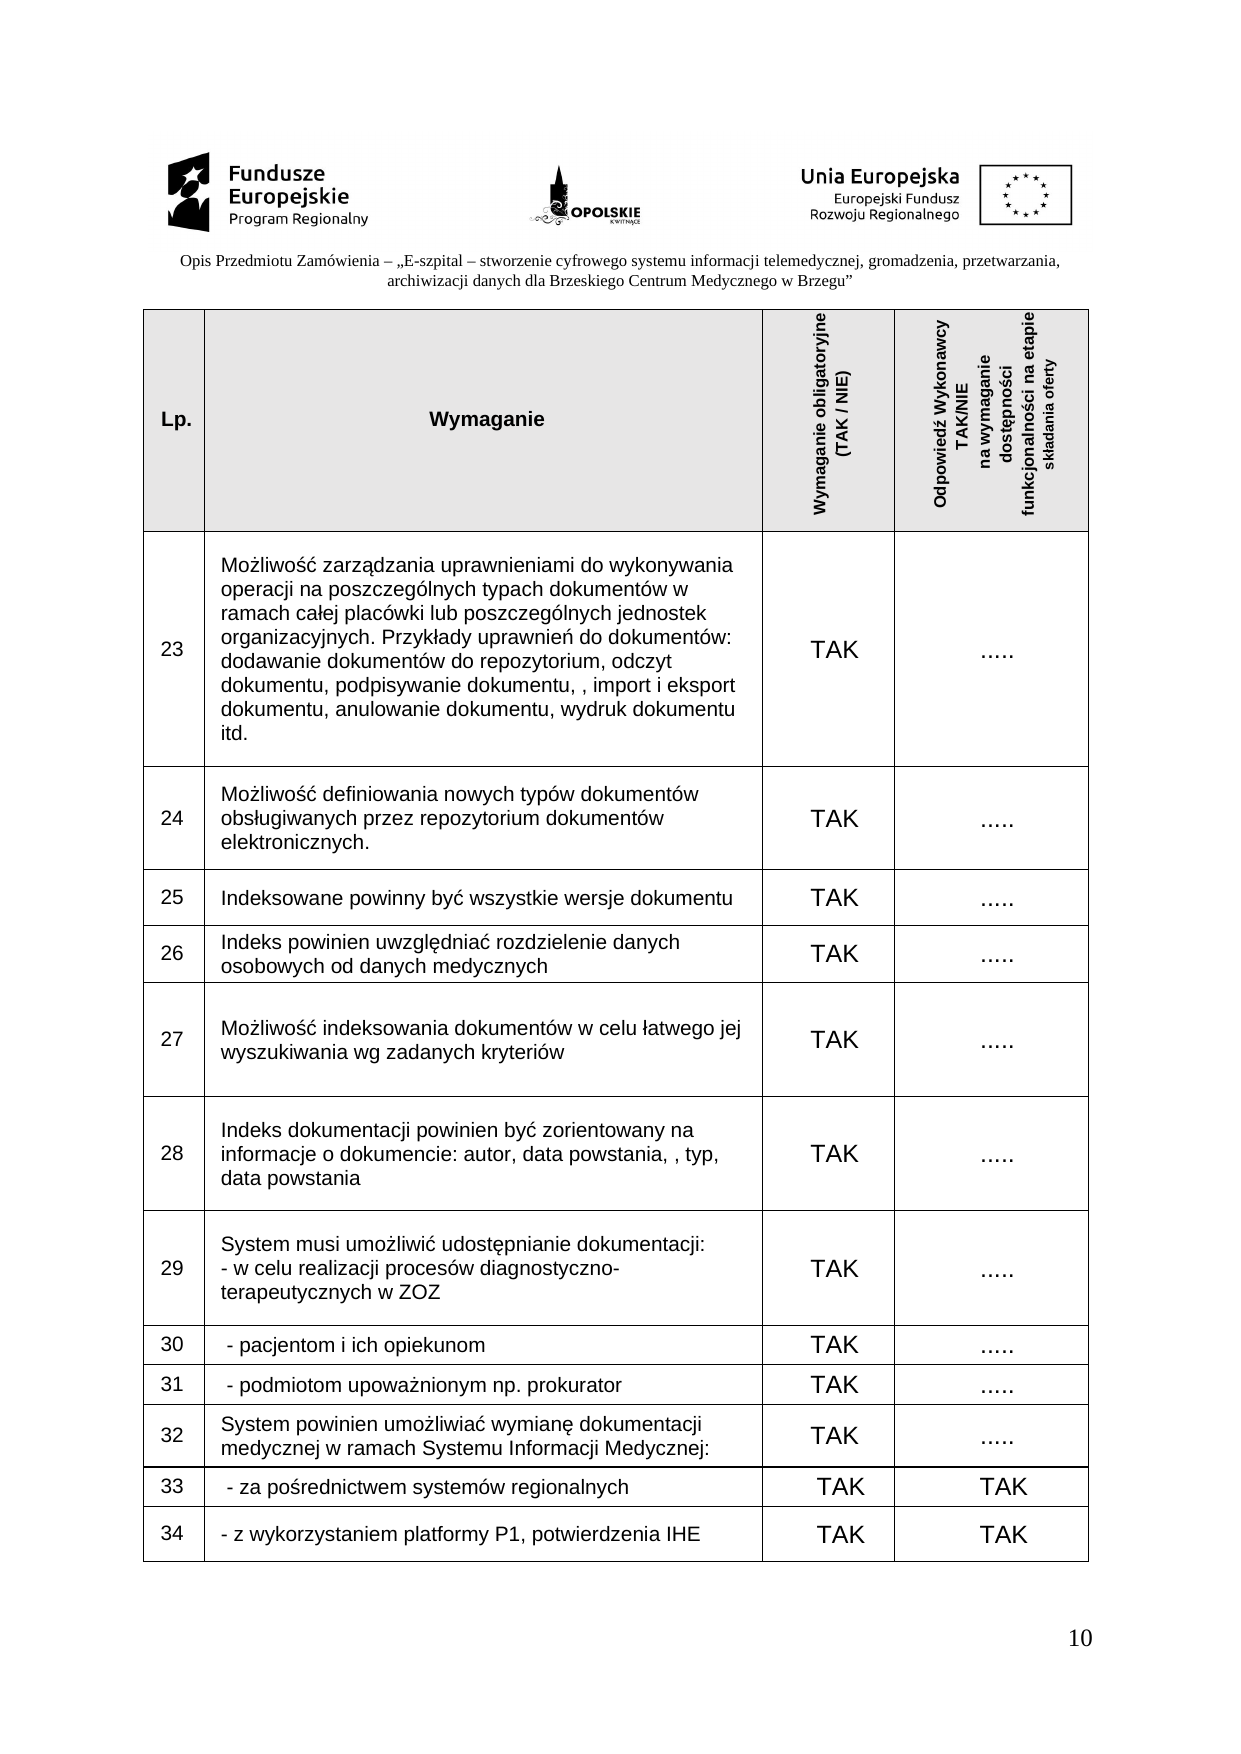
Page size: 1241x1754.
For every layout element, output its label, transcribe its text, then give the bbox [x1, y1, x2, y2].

table_cell TAK [763, 1326, 894, 1364]
table_cell TAK [895, 1468, 1088, 1506]
table_cell ..... [895, 532, 1088, 766]
table_cell Indeks dokumentacji powinien być zorientowany na informacje o dokumencie: autor, data powstania, , typ, data powstania [205, 1097, 762, 1210]
table_cell TAK [763, 926, 894, 982]
table_cell ..... [895, 926, 1088, 982]
table_header Wymaganie obligatoryjne (TAK / NIE) [763, 310, 894, 531]
table_cell TAK [763, 767, 894, 869]
table_cell System powinien umożliwiać wymianę dokumentacji medycznej w ramach Systemu Informacji Medycznej: [205, 1405, 762, 1466]
table_cell [144, 1468, 204, 1506]
table_cell [144, 1365, 204, 1404]
table_cell [144, 1097, 204, 1210]
table_cell System musi umożliwić udostępnianie dokumentacji: - w celu realizacji procesów diagnostyczno-terapeutycznych w ZOZ [205, 1211, 762, 1324]
table_header Lp. [144, 310, 204, 531]
table_cell TAK [763, 983, 894, 1096]
table_cell ..... [895, 1097, 1088, 1210]
table_cell TAK [763, 1507, 894, 1561]
table_cell [144, 1211, 204, 1324]
table_cell Indeks powinien uwzględniać rozdzielenie danych osobowych od danych medycznych [205, 926, 762, 982]
table_cell ..... [895, 1326, 1088, 1364]
table_cell - pacjentom i ich opiekunom [205, 1326, 762, 1364]
table_cell [144, 926, 204, 982]
table_cell ..... [895, 870, 1088, 924]
table_cell Możliwość zarządzania uprawnieniami do wykonywania operacji na poszczególnych typach dokumentów w ramach całej placówki lub poszczególnych jednostek organizacyjnych. Przykłady uprawnień do dokumentów: dodawanie dokumentów do repozytorium, odczyt dokumentu, podpisywanie dokumentu, , import i eksport dokumentu, anulowanie dokumentu, wydruk dokumentu itd. [205, 532, 762, 766]
table_cell - za pośrednictwem systemów regionalnych [205, 1468, 762, 1506]
table_cell Indeksowane powinny być wszystkie wersje dokumentu [205, 870, 762, 924]
table_cell [144, 1326, 204, 1364]
table_header Odpowiedź Wykonawcy TAK/NIE na wymaganie dostępności funkcjonalności na etapie składania oferty [895, 310, 1088, 531]
table_cell [144, 870, 204, 924]
table_cell ..... [895, 983, 1088, 1096]
table_cell [144, 983, 204, 1096]
picture [147, 131, 1093, 252]
table_cell TAK [763, 1405, 894, 1466]
table_cell [144, 532, 204, 766]
table_cell [144, 767, 204, 869]
table_cell Możliwość definiowania nowych typów dokumentów obsługiwanych przez repozytorium dokumentów elektronicznych. [205, 767, 762, 869]
table_cell TAK [763, 1468, 894, 1506]
table_header Wymaganie [205, 310, 762, 531]
table_cell TAK [763, 1097, 894, 1210]
table_cell TAK [763, 532, 894, 766]
table_cell TAK [763, 870, 894, 924]
table_cell [144, 1405, 204, 1466]
table_cell ..... [895, 767, 1088, 869]
table_cell - podmiotom upoważnionym np. prokurator [205, 1365, 762, 1404]
table_cell - z wykorzystaniem platformy P1, potwierdzenia IHE [205, 1507, 762, 1561]
table_cell Możliwość indeksowania dokumentów w celu łatwego jej wyszukiwania wg zadanych kryteriów [205, 983, 762, 1096]
table_cell TAK [895, 1507, 1088, 1561]
table_cell [144, 1507, 204, 1561]
table_cell ..... [895, 1211, 1088, 1324]
table_cell ..... [895, 1405, 1088, 1466]
table_cell ..... [895, 1365, 1088, 1404]
table_cell TAK [763, 1365, 894, 1404]
table_cell TAK [763, 1211, 894, 1324]
